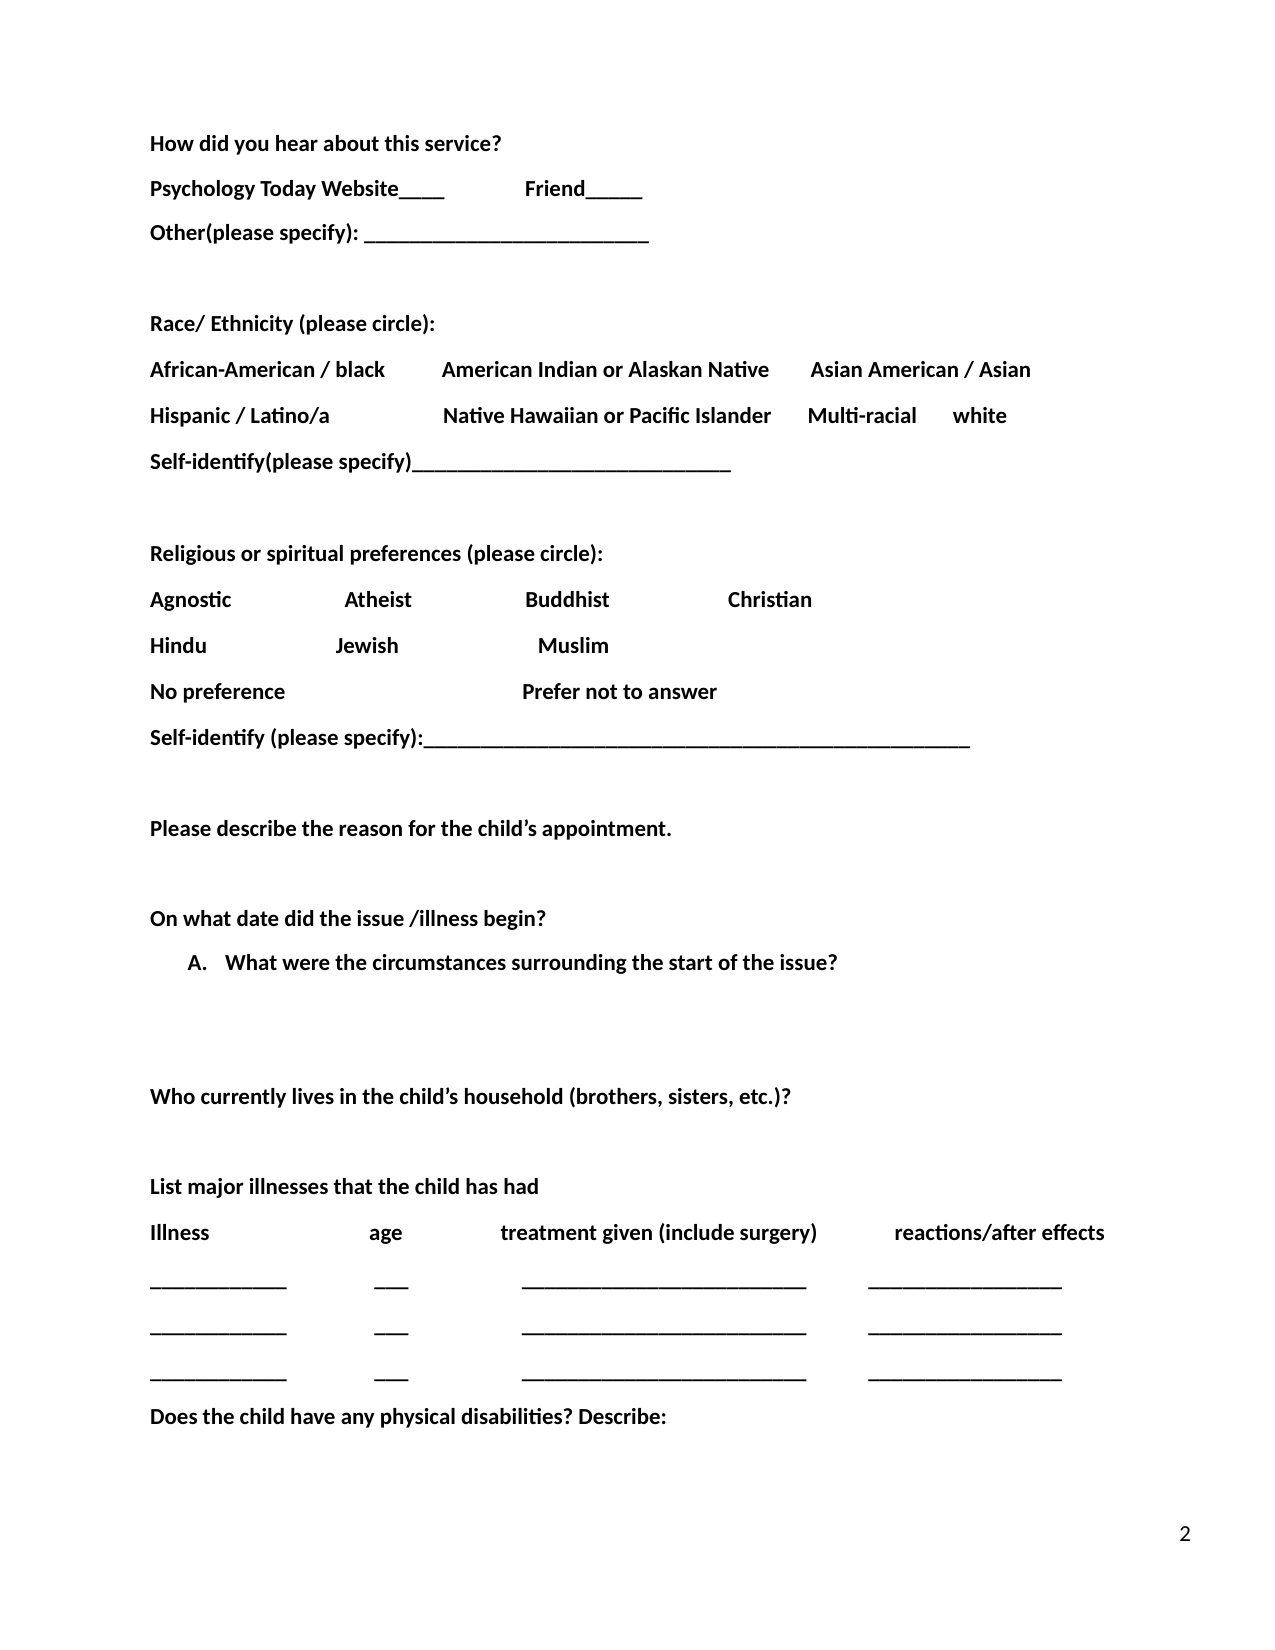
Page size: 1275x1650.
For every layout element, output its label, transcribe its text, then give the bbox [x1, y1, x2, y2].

text Who currently lives in the child’s household (brothers, sisters, etc.)? [150, 1082, 1191, 1110]
list Self-identify (please specify):________________________________________________ [150, 723, 1191, 752]
text ____________ ___ _________________________ _________________ [150, 1356, 1191, 1384]
text On what date did the issue /illness begin? [150, 904, 1191, 932]
list Agnostic Atheist Buddhist Christian [150, 585, 1191, 613]
list What were the circumstances surrounding the start of the issue? [187, 948, 1191, 976]
list Self-identify(please specify)____________________________ [150, 447, 1191, 475]
list No preference Prefer not to answer [150, 677, 1191, 706]
text Illness age treatment given (include surgery) reactions/after effects [150, 1218, 1191, 1246]
text Please describe the reason for the child’s appointment. [150, 814, 1191, 842]
text Does the child have any physical disabilities? Describe: [150, 1402, 1191, 1430]
text Religious or spiritual preferences (please circle): [150, 539, 1191, 567]
list Hispanic / Latino/a Native Hawaiian or Pacific Islander Multi-racial white [150, 401, 1191, 429]
text How did you hear about this service? [150, 129, 1191, 157]
list African-American / black American Indian or Alaskan Native Asian American / Asian [150, 355, 1191, 383]
text Psychology Today Website____ Friend_____ [150, 174, 1191, 202]
text Race/ Ethnicity (please circle): [150, 309, 1191, 337]
text Other(please specify): _________________________ [150, 218, 1191, 246]
text ____________ ___ _________________________ _________________ [150, 1264, 1191, 1292]
text List major illnesses that the child has had [150, 1172, 1191, 1200]
text ____________ ___ _________________________ _________________ [150, 1310, 1191, 1338]
list Hindu Jewish Muslim [150, 631, 1191, 659]
